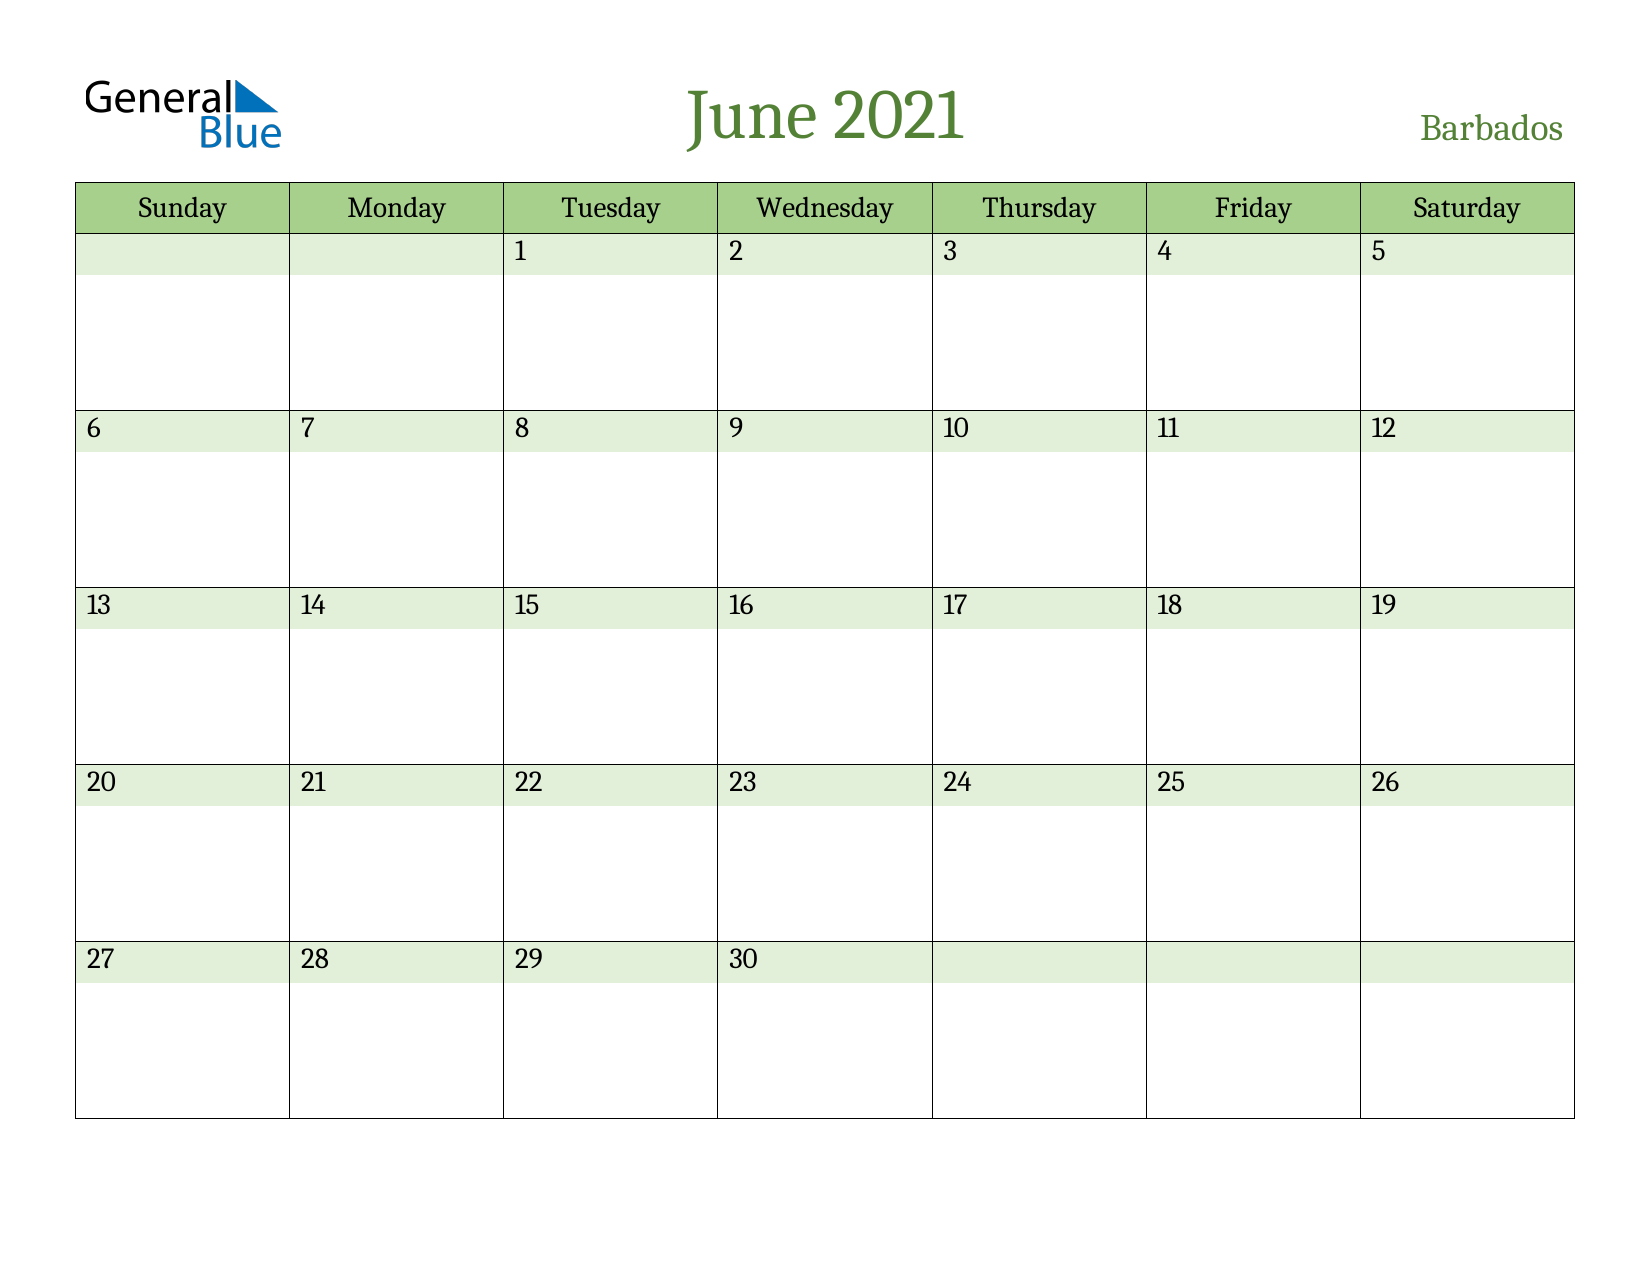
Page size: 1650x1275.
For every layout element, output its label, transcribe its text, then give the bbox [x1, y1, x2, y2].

table_cell [718, 629, 932, 764]
table_cell [933, 275, 1146, 410]
table_cell [290, 629, 503, 764]
table_cell [718, 983, 932, 1118]
table_cell [1361, 806, 1574, 941]
table_cell 29 [504, 942, 717, 983]
table_cell [290, 275, 503, 410]
table_cell Saturday [1361, 183, 1574, 233]
table_cell [1361, 452, 1574, 587]
table_cell 17 [933, 588, 1146, 629]
table_cell 22 [504, 765, 717, 806]
table_cell [290, 806, 503, 941]
table_cell [290, 983, 503, 1118]
table_cell [1147, 275, 1360, 410]
table_cell Thursday [933, 183, 1146, 233]
table_cell [76, 629, 289, 764]
table_cell [504, 629, 717, 764]
table_cell [718, 275, 932, 410]
table_cell [1361, 275, 1574, 410]
table_cell [504, 452, 717, 587]
table_cell [1147, 629, 1360, 764]
table_cell [1147, 983, 1360, 1118]
table_cell 26 [1361, 765, 1574, 806]
table_cell Wednesday [718, 183, 932, 233]
table_cell 18 [1147, 588, 1360, 629]
table_header [76, 75, 503, 182]
table_cell [290, 452, 503, 587]
table_header Barbados [1146, 75, 1574, 182]
table_cell [718, 806, 932, 941]
table_cell 27 [76, 942, 289, 983]
table_cell 10 [933, 411, 1146, 452]
table_cell 25 [1147, 765, 1360, 806]
table_cell [1361, 629, 1574, 764]
table_cell Friday [1147, 183, 1360, 233]
table_cell 13 [76, 588, 289, 629]
table_cell 3 [933, 234, 1146, 275]
table_cell 14 [290, 588, 503, 629]
table_cell [933, 629, 1146, 764]
table_cell 15 [504, 588, 717, 629]
table_cell 30 [718, 942, 932, 983]
table_cell [504, 275, 717, 410]
table_cell 7 [290, 411, 503, 452]
table_cell 6 [76, 411, 289, 452]
table_cell [933, 983, 1146, 1118]
table_cell 4 [1147, 234, 1360, 275]
table_cell [504, 983, 717, 1118]
table_cell 9 [718, 411, 932, 452]
table_cell [76, 452, 289, 587]
table_cell [1147, 942, 1360, 983]
picture [86, 80, 281, 148]
table_cell 1 [504, 234, 717, 275]
table_cell 24 [933, 765, 1146, 806]
table_cell [76, 275, 289, 410]
table_cell [1361, 942, 1574, 983]
table_cell [76, 983, 289, 1118]
table_cell [933, 806, 1146, 941]
table_cell [933, 942, 1146, 983]
table_cell 5 [1361, 234, 1574, 275]
table_cell [290, 234, 503, 275]
table_header June 2021 [504, 75, 1146, 182]
table_cell Monday [290, 183, 503, 233]
table_cell [718, 452, 932, 587]
table_cell 20 [76, 765, 289, 806]
table_cell 8 [504, 411, 717, 452]
table_cell [76, 806, 289, 941]
table_cell [1147, 806, 1360, 941]
table_cell [504, 806, 717, 941]
table_cell [76, 234, 289, 275]
table_cell 12 [1361, 411, 1574, 452]
table_cell [933, 452, 1146, 587]
table_cell [1361, 983, 1574, 1118]
table_cell 21 [290, 765, 503, 806]
table_cell Sunday [76, 183, 289, 233]
table_cell Tuesday [504, 183, 717, 233]
table_cell 2 [718, 234, 932, 275]
table_cell 28 [290, 942, 503, 983]
table_cell 23 [718, 765, 932, 806]
table_cell [1147, 452, 1360, 587]
table_cell 16 [718, 588, 932, 629]
table_cell 11 [1147, 411, 1360, 452]
table_cell 19 [1361, 588, 1574, 629]
